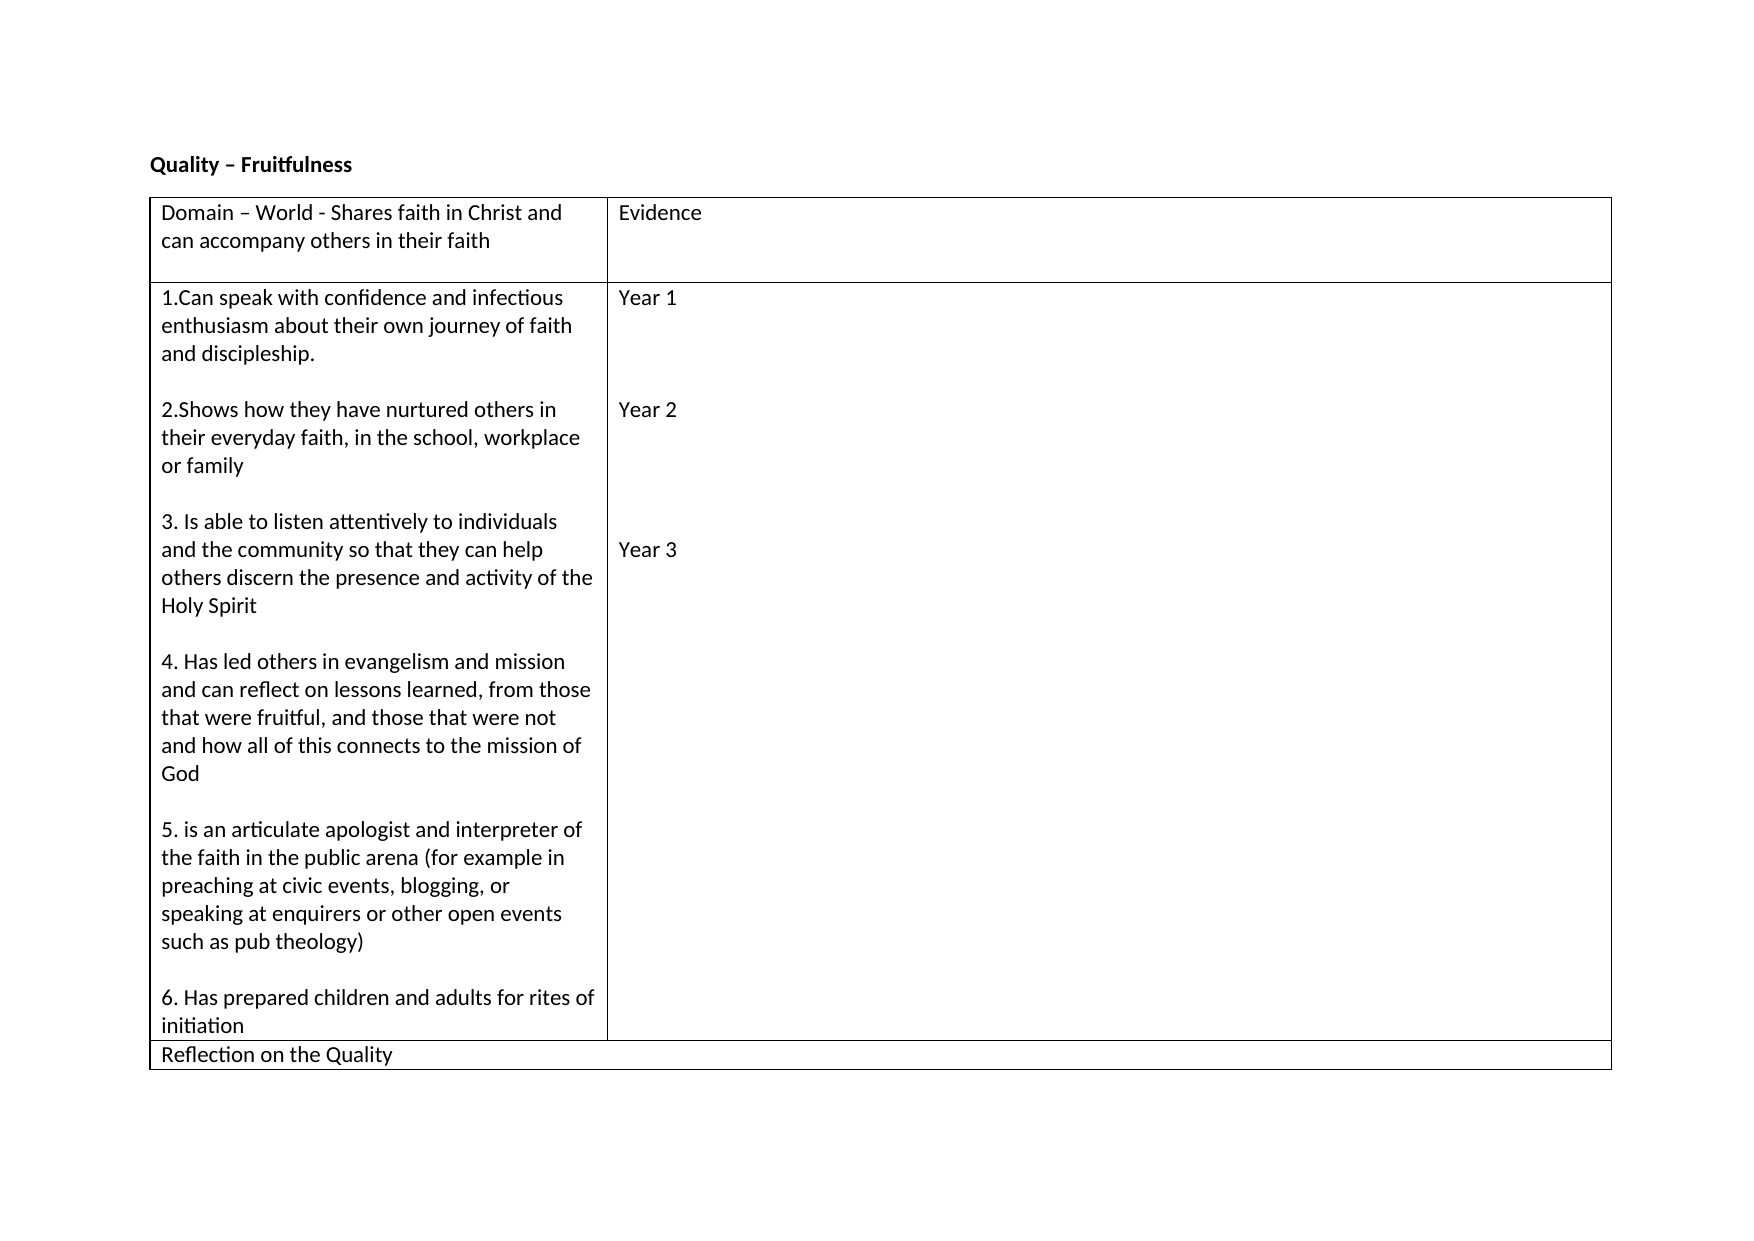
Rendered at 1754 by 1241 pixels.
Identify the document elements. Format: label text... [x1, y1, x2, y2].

table_cell Year 1 Year 2 Year 3 [608, 283, 1611, 1039]
text Quality – Fruitfulness [150, 150, 1604, 178]
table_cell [151, 1041, 1611, 1069]
table_header Evidence [608, 198, 1611, 282]
table_cell 1.Can speak with confidence and infectious enthusiasm about their own journey of faith and discipleship. 2.Shows how they have nurtured others in their everyday faith, in the school, workplace or family 3. Is able to listen attentively to individuals and the community so that they can help others discern the presence and activity of the Holy Spirit 4. Has led others in evangelism and mission and can reflect on lessons learned, from those that were fruitful, and those that were not and how all of this connects to the mission of God 5. is an articulate apologist and interpreter of the faith in the public arena (for example in preaching at civic events, blogging, or speaking at enquirers or other open events such as pub theology) 6. Has prepared children and adults for rites of initiation [151, 283, 607, 1039]
table_header Domain – World - Shares faith in Christ and can accompany others in their faith [151, 198, 607, 282]
